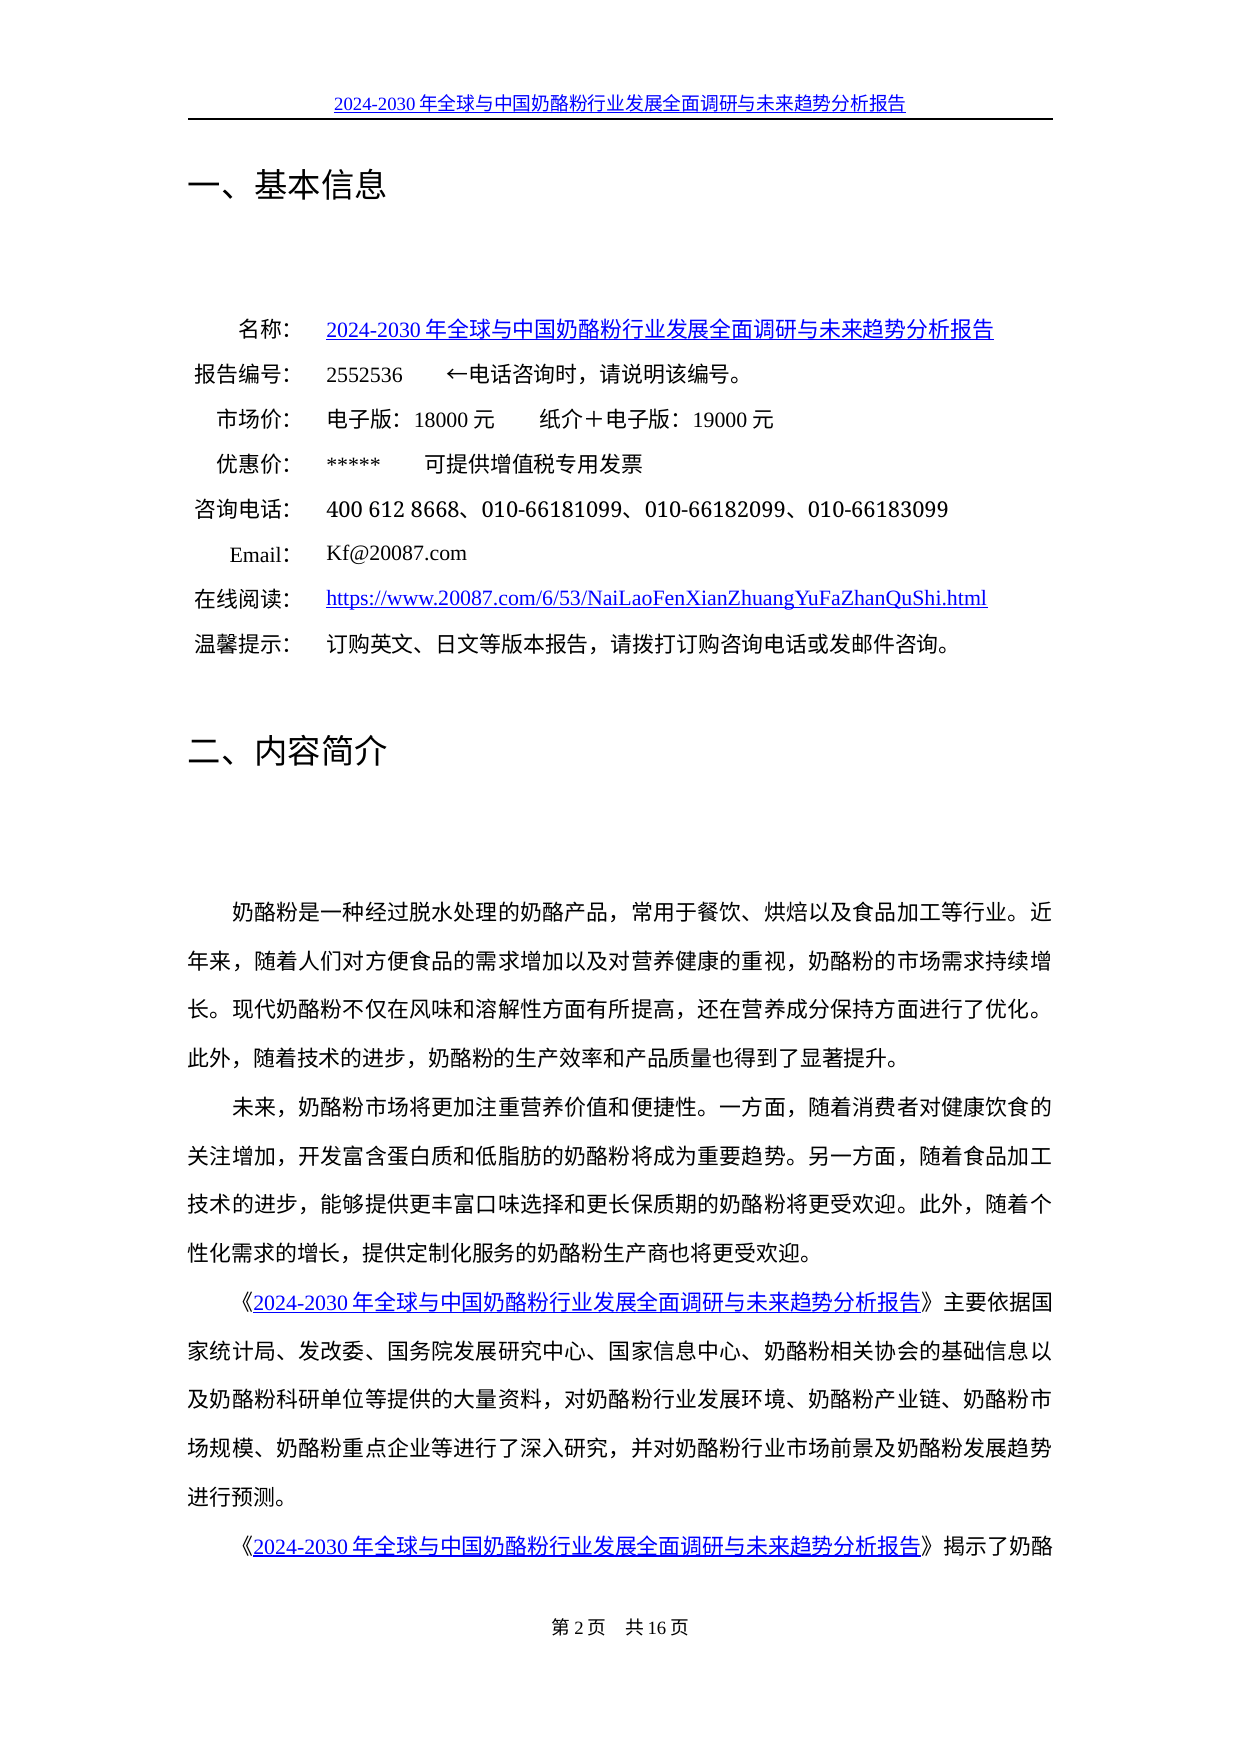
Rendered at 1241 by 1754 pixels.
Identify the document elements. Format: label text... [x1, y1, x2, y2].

title 一、基本信息 [187, 150, 1053, 215]
table_cell Email： [167, 537, 315, 582]
table_cell 温馨提示： [167, 627, 315, 672]
table_cell 2552536 ←电话咨询时，请说明该编号。 [315, 357, 1073, 402]
table_header 2024-2030年全球与中国奶酪粉行业发展全面调研与未来趋势分析报告 [315, 312, 1073, 357]
table_cell 优惠价： [167, 447, 315, 492]
table_cell 咨询电话： [167, 492, 315, 537]
table_cell 订购英文、日文等版本报告，请拨打订购咨询电话或发邮件咨询。 [315, 627, 1073, 672]
table_header 名称： [167, 312, 315, 357]
table_cell 400 612 8668、010-66181099、010-66182099、010-66183099 [315, 492, 1073, 537]
title 二、内容简介 [187, 717, 1053, 782]
table_cell [315, 582, 1073, 627]
table_cell ***** 可提供增值税专用发票 [315, 447, 1073, 492]
table_cell 报告编号： [167, 357, 315, 402]
table_cell 市场价： [167, 402, 315, 447]
table_cell 电子版：18000 元 纸介＋电子版：19000 元 [315, 402, 1073, 447]
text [187, 894, 1053, 1561]
table_cell 在线阅读： [167, 582, 315, 627]
table_cell Kf@20087.com [315, 537, 1073, 582]
